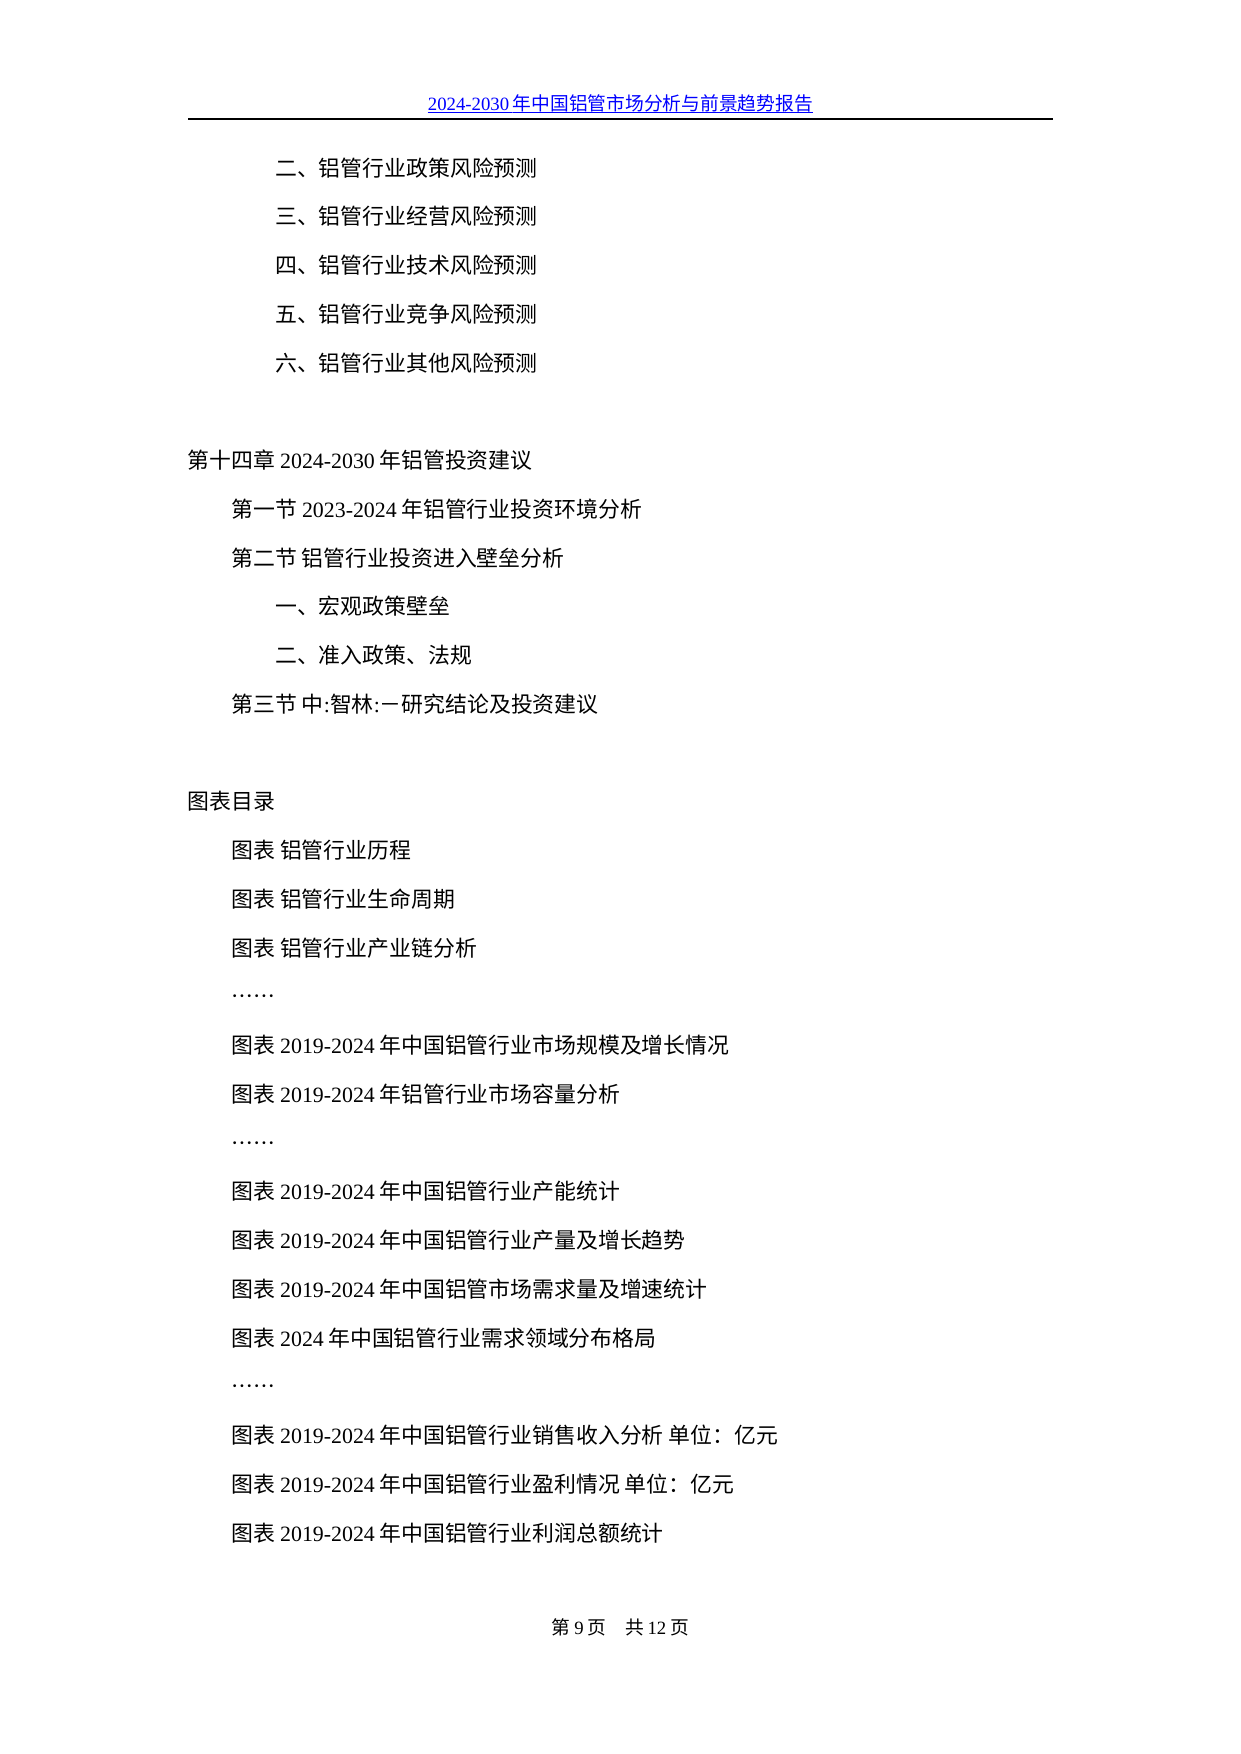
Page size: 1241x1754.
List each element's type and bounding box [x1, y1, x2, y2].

text [187, 150, 1053, 1548]
